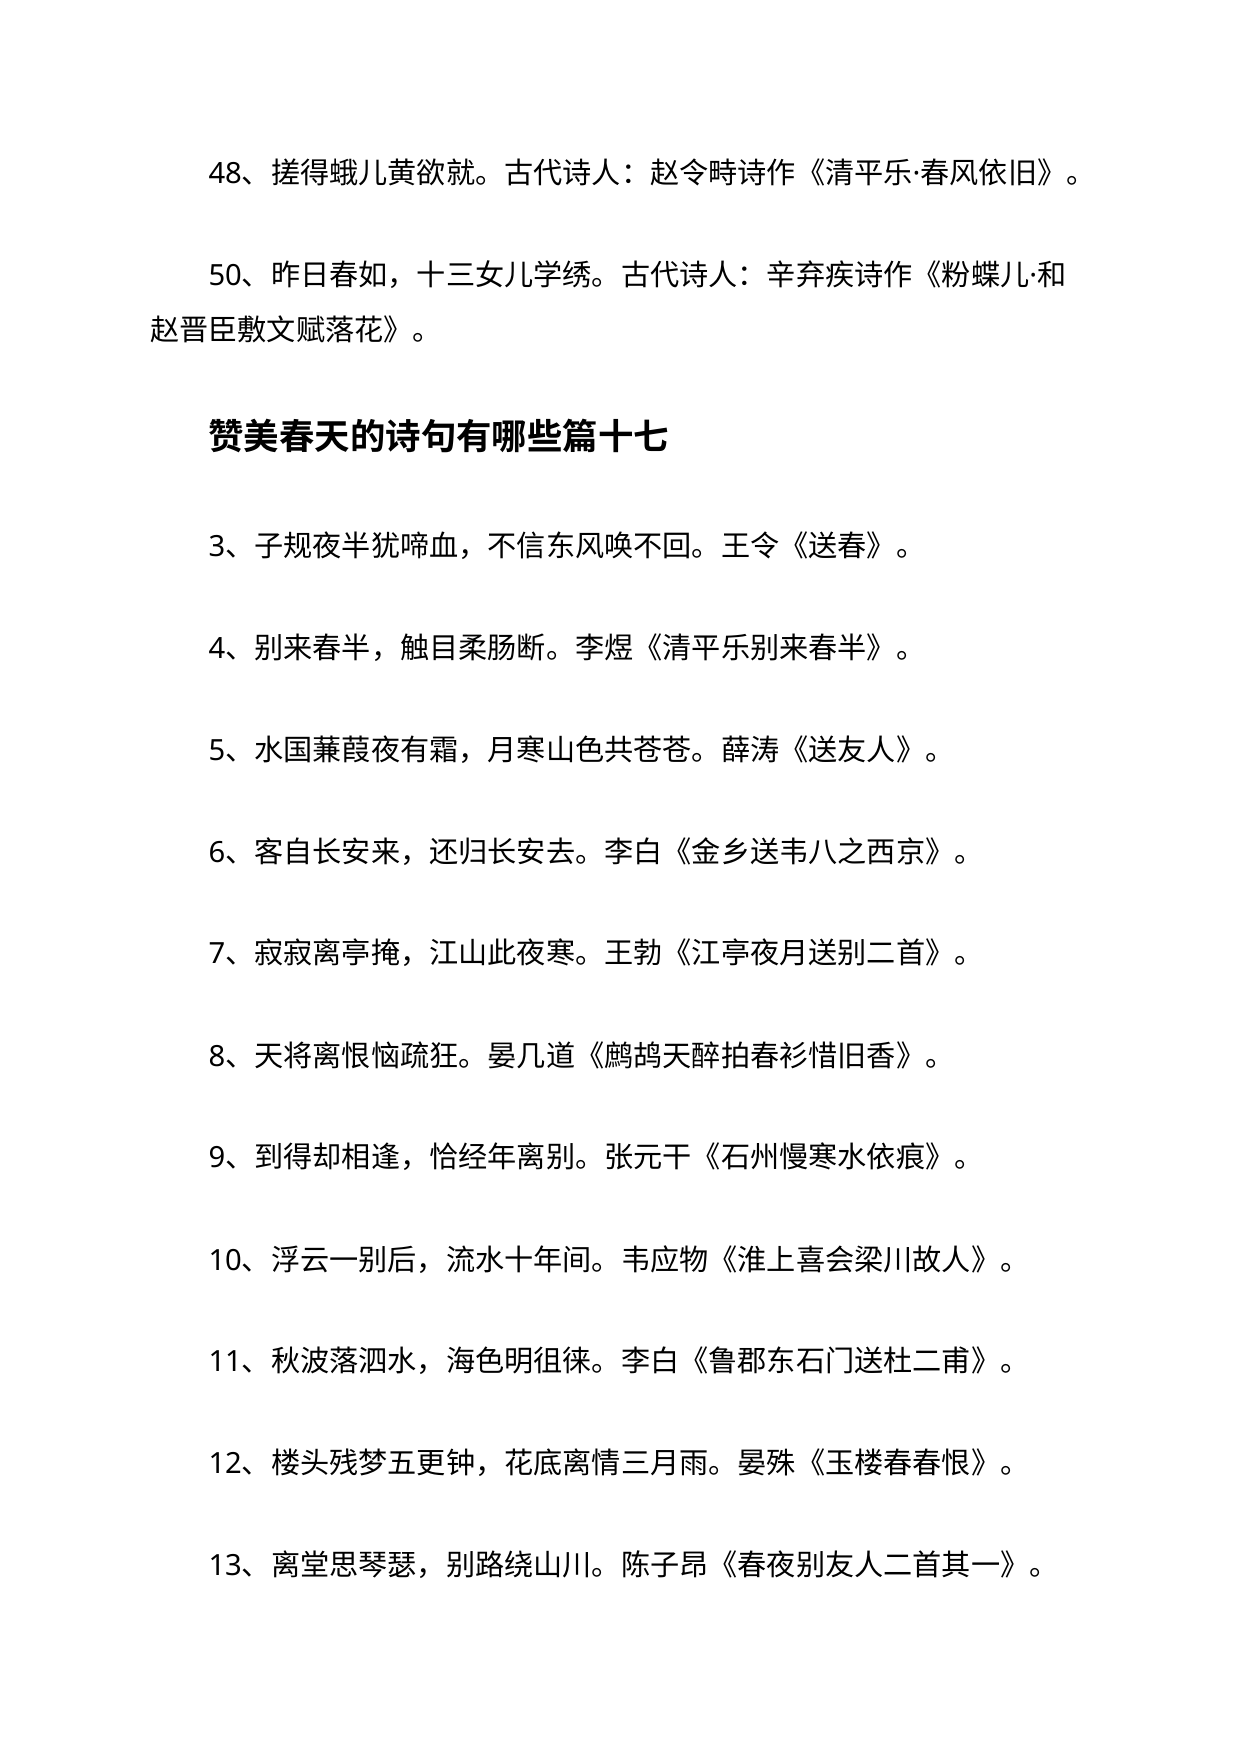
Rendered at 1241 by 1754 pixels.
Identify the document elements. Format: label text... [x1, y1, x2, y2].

text 7、寂寂离亭掩，江山此夜寒。王勃《江亭夜月送别二首》。 [150, 930, 1090, 972]
text 4、别来春半，触目柔肠断。李煜《清平乐别来春半》。 [150, 624, 1090, 667]
text 8、天将离恨恼疏狂。晏几道《鹧鸪天醉拍春衫惜旧香》。 [150, 1032, 1090, 1074]
text 3、子规夜半犹啼血，不信东风唤不回。王令《送春》。 [150, 522, 1090, 564]
text 9、到得却相逢，恰经年离别。张元干《石州慢寒水依痕》。 [150, 1134, 1090, 1176]
text 11、秋波落泗水，海色明徂徕。李白《鲁郡东石门送杜二甫》。 [150, 1338, 1090, 1380]
text 6、客自长安来，还归长安去。李白《金乡送韦八之西京》。 [150, 828, 1090, 871]
text 赞美春天的诗句有哪些篇十七 [150, 409, 1090, 460]
text 13、离堂思琴瑟，别路绕山川。陈子昂《春夜别友人二首其一》。 [150, 1542, 1090, 1584]
text 48、搓得蛾儿黄欲就。古代诗人：赵令畤诗作《清平乐·春风依旧》。 [150, 150, 1090, 192]
text 5、水国蒹葭夜有霜，月寒山色共苍苍。薛涛《送友人》。 [150, 726, 1090, 768]
text 50、昨日春如，十三女儿学绣。古代诗人：辛弃疾诗作《粉蝶儿·和赵晋臣敷文赋落花》。 [150, 252, 1090, 349]
text 12、楼头残梦五更钟，花底离情三月雨。晏殊《玉楼春春恨》。 [150, 1440, 1090, 1482]
text 10、浮云一别后，流水十年间。韦应物《淮上喜会梁川故人》。 [150, 1236, 1090, 1278]
